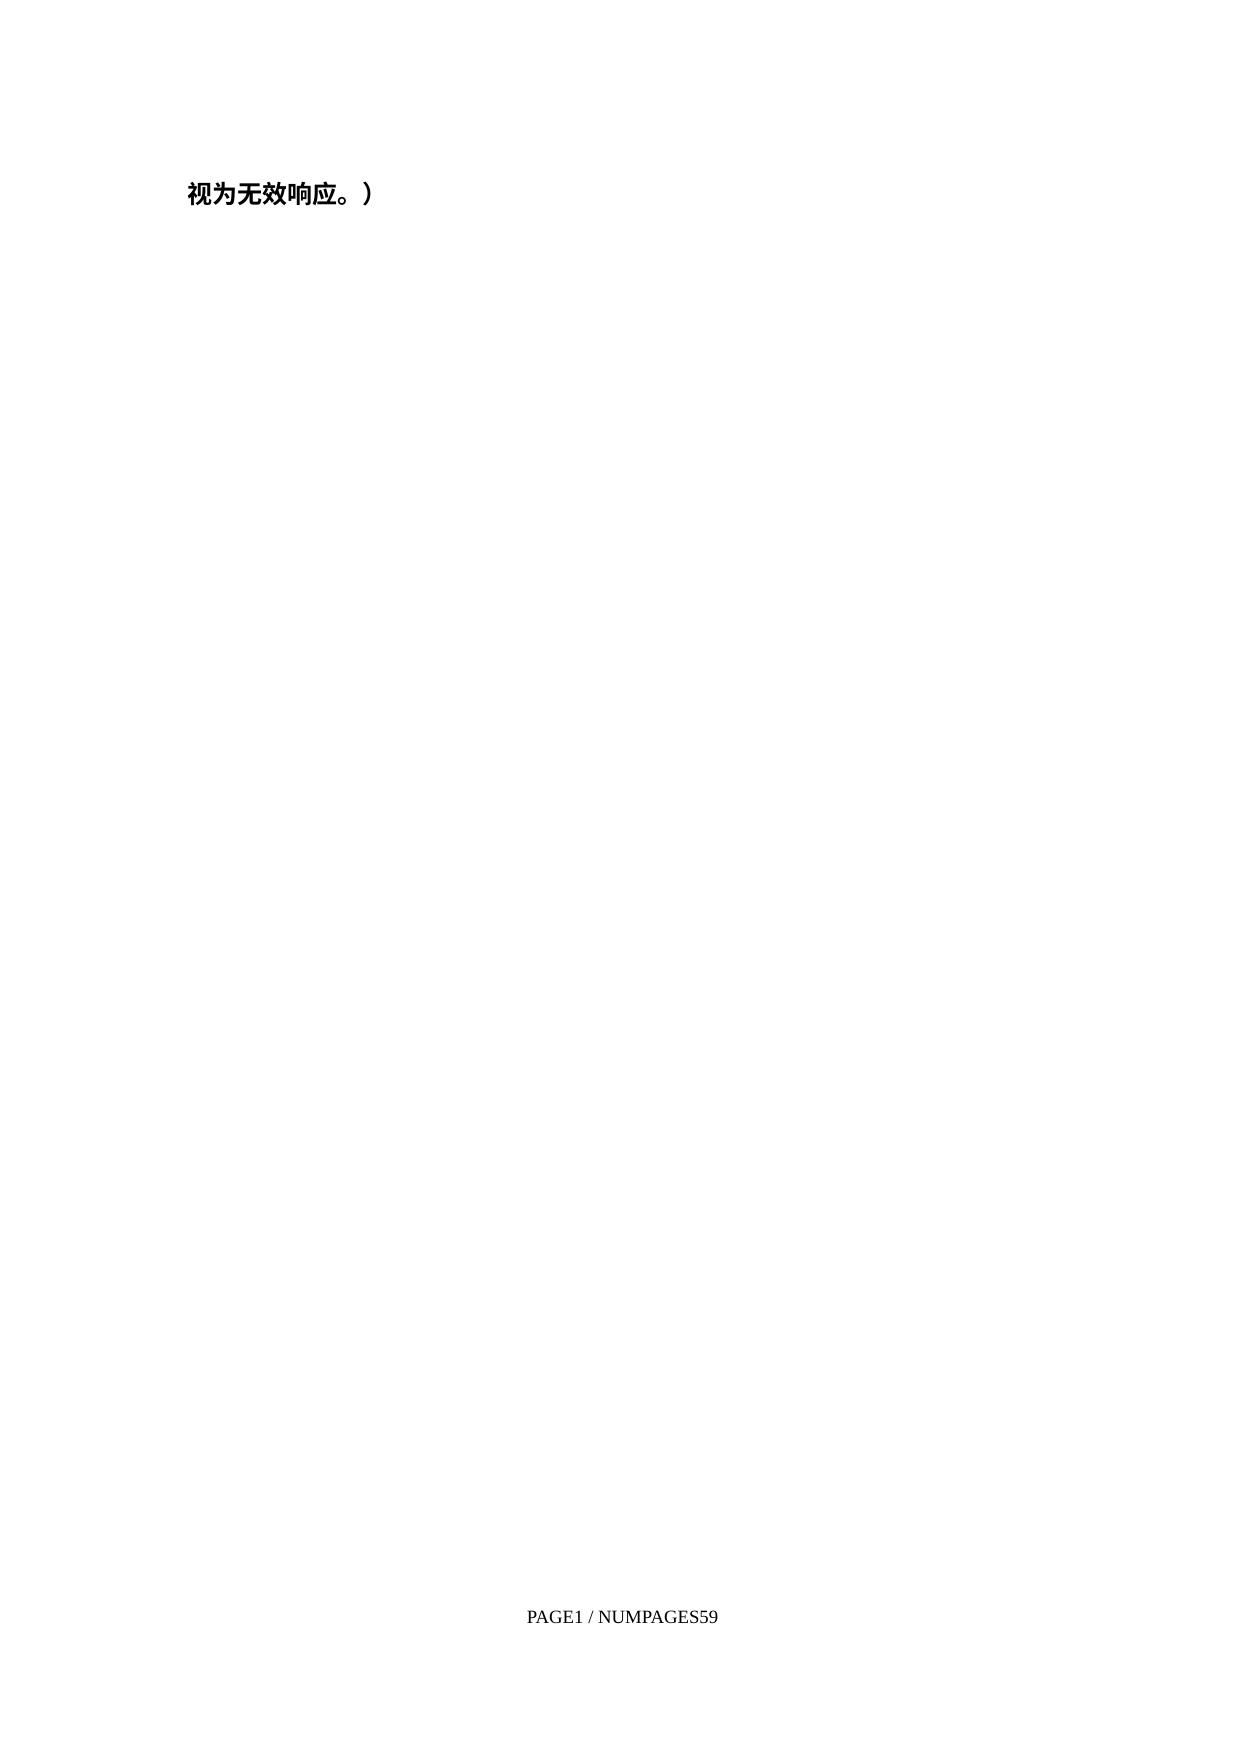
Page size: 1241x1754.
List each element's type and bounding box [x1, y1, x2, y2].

text [187, 160, 1053, 225]
